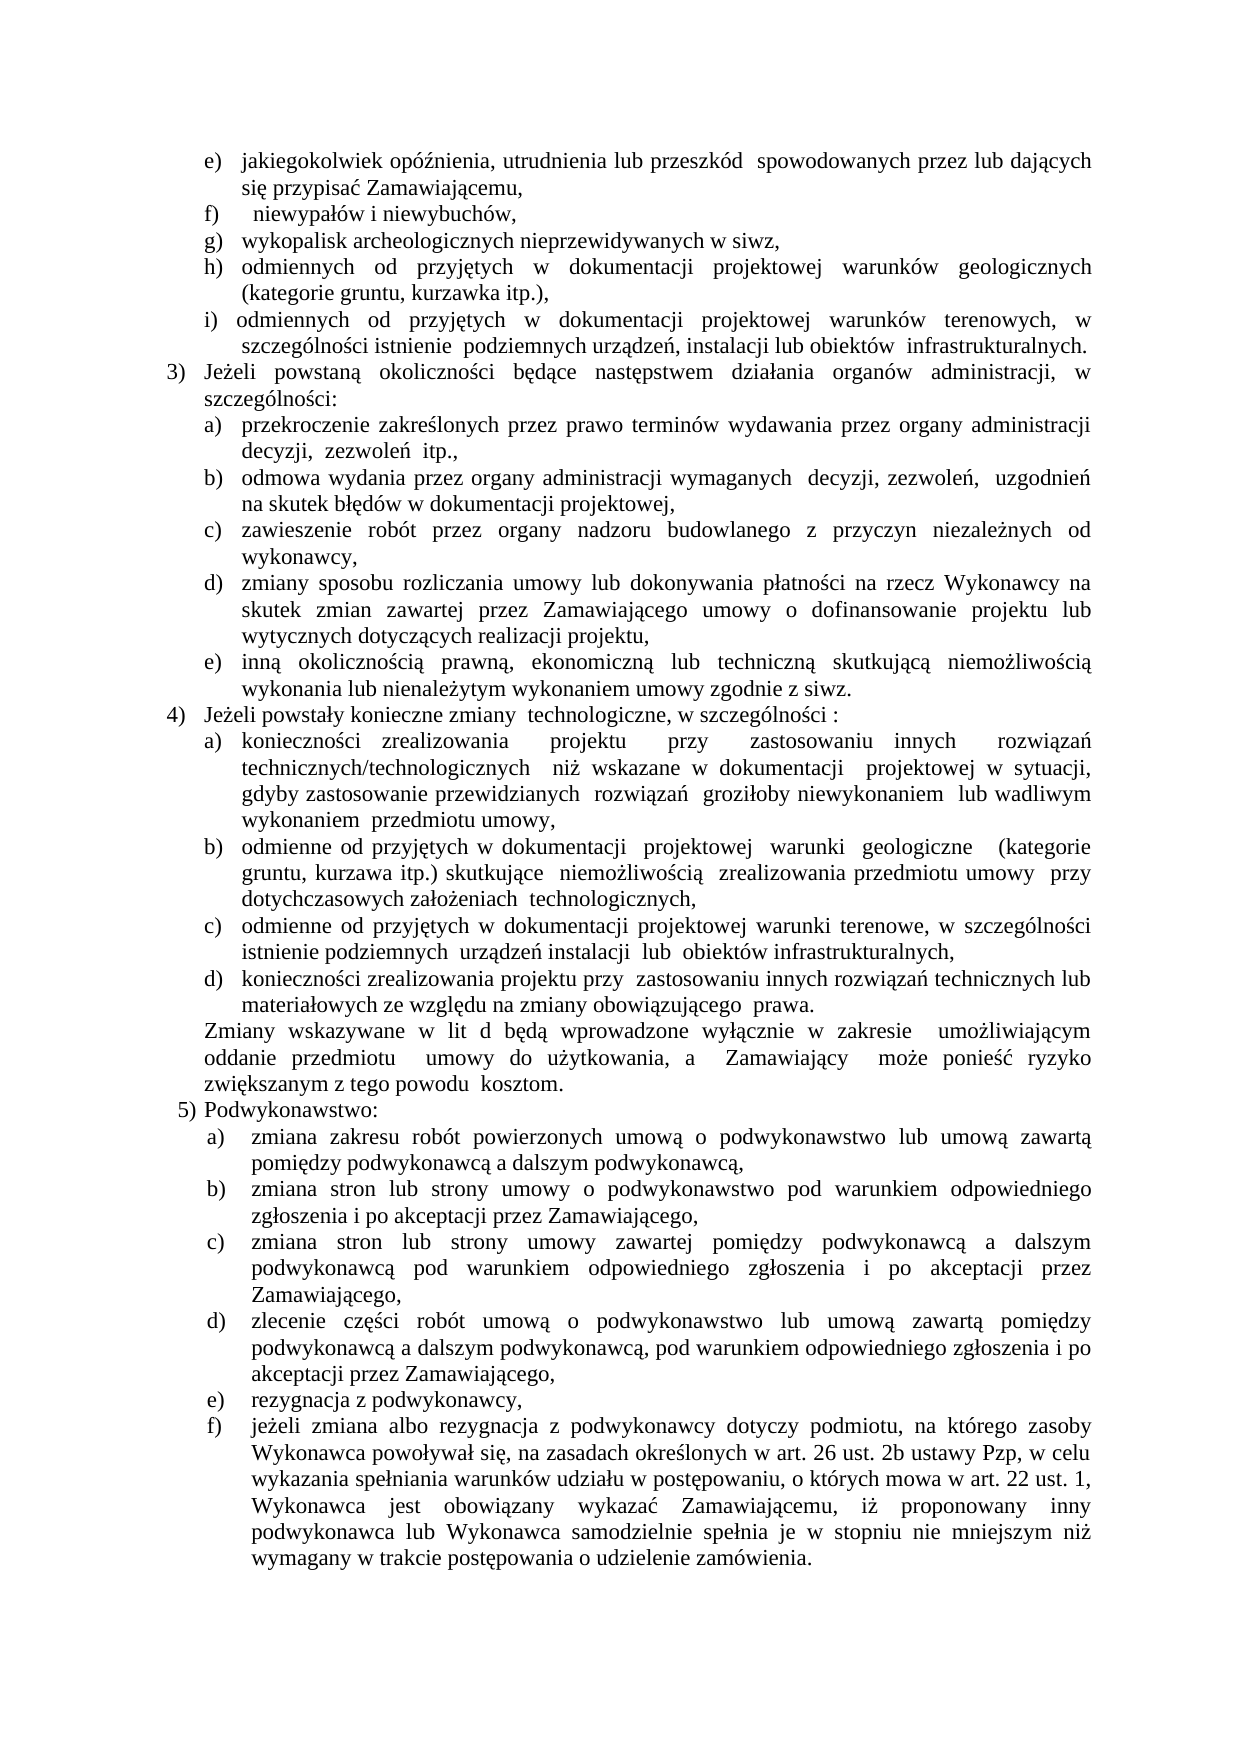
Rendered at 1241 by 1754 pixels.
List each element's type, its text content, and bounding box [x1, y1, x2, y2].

list zmiana zakresu robót powierzonych umową o podwykonawstwo lub umową zawartą pomiędzy podwykonawcą a dalszym podwykonawcą, [207, 1123, 1093, 1175]
text Zmiany wskazywane w lit d będą wprowadzone wyłącznie w zakresie umożliwiającym oddanie przedmiotu umowy do użytkowania, a Zamawiający może ponieść ryzyko zwiększanym z tego powodu kosztom. [204, 1017, 1093, 1096]
list rezygnacja z podwykonawcy, [207, 1386, 1093, 1413]
list Podwykonawstwo: [177, 1096, 1093, 1123]
list odmiennych od przyjętych w dokumentacji projektowej warunków geologicznych (kategorie gruntu, kurzawka itp.), [204, 253, 1093, 306]
list konieczności zrealizowania projektu przy zastosowaniu innych rozwiązań technicznych lub materiałowych ze względu na zmiany obowiązującego prawa. [204, 964, 1093, 1017]
list odmienne od przyjętych w dokumentacji projektowej warunki terenowe, w szczególności istnienie podziemnych urządzeń instalacji lub obiektów infrastrukturalnych, [204, 912, 1093, 964]
list zmiana stron lub strony umowy o podwykonawstwo pod warunkiem odpowiedniego zgłoszenia i po akceptacji przez Zamawiającego, [207, 1175, 1093, 1228]
list zmiany sposobu rozliczania umowy lub dokonywania płatności na rzecz Wykonawcy na skutek zmian zawartej przez Zamawiającego umowy o dofinansowanie projektu lub wytycznych dotyczących realizacji projektu, [204, 569, 1093, 648]
list wykopalisk archeologicznych nieprzewidywanych w siwz, [204, 227, 1093, 253]
list odmowa wydania przez organy administracji wymaganych decyzji, zezwoleń, uzgodnień na skutek błędów w dokumentacji projektowej, [204, 464, 1093, 517]
list zawieszenie robót przez organy nadzoru budowlanego z przyczyn niezależnych od wykonawcy, [204, 517, 1093, 569]
list jeżeli zmiana albo rezygnacja z podwykonawcy dotyczy podmiotu, na którego zasoby Wykonawca powoływał się, na zasadach określonych w art. 26 ust. 2b ustawy Pzp, w celu wykazania spełniania warunków udziału w postępowaniu, o których mowa w art. 22 ust. 1, Wykonawca jest obowiązany wykazać Zamawiającemu, iż proponowany inny podwykonawca lub Wykonawca samodzielnie spełnia je w stopniu nie mniejszym niż wymagany w trakcie postępowania o udzielenie zamówienia. [207, 1413, 1093, 1571]
list przekroczenie zakreślonych przez prawo terminów wydawania przez organy administracji decyzji, zezwoleń itp., [204, 411, 1093, 464]
list Jeżeli powstały konieczne zmiany technologiczne, w szczególności : [166, 701, 1093, 727]
list zlecenie części robót umową o podwykonawstwo lub umową zawartą pomiędzy podwykonawcą a dalszym podwykonawcą, pod warunkiem odpowiedniego zgłoszenia i po akceptacji przez Zamawiającego, [207, 1307, 1093, 1386]
list Jeżeli powstaną okoliczności będące następstwem działania organów administracji, w szczególności: [166, 358, 1093, 411]
list odmienne od przyjętych w dokumentacji projektowej warunki geologiczne (kategorie gruntu, kurzawa itp.) skutkujące niemożliwością zrealizowania przedmiotu umowy przy dotychczasowych założeniach technologicznych, [204, 833, 1093, 912]
list niewypałów i niewybuchów, [204, 200, 1093, 227]
list zmiana stron lub strony umowy zawartej pomiędzy podwykonawcą a dalszym podwykonawcą pod warunkiem odpowiedniego zgłoszenia i po akceptacji przez Zamawiającego, [207, 1228, 1093, 1307]
list konieczności zrealizowania projektu przy zastosowaniu innych rozwiązań technicznych/technologicznych niż wskazane w dokumentacji projektowej w sytuacji, gdyby zastosowanie przewidzianych rozwiązań groziłoby niewykonaniem lub wadliwym wykonaniem przedmiotu umowy, [204, 727, 1093, 833]
list inną okolicznością prawną, ekonomiczną lub techniczną skutkującą niemożliwością wykonania lub nienależytym wykonaniem umowy zgodnie z siwz. [204, 648, 1093, 701]
list jakiegokolwiek opóźnienia, utrudnienia lub przeszkód spowodowanych przez lub dających się przypisać Zamawiającemu, [204, 148, 1093, 200]
list odmiennych od przyjętych w dokumentacji projektowej warunków terenowych, w szczególności istnienie podziemnych urządzeń, instalacji lub obiektów infrastrukturalnych. [204, 306, 1093, 358]
